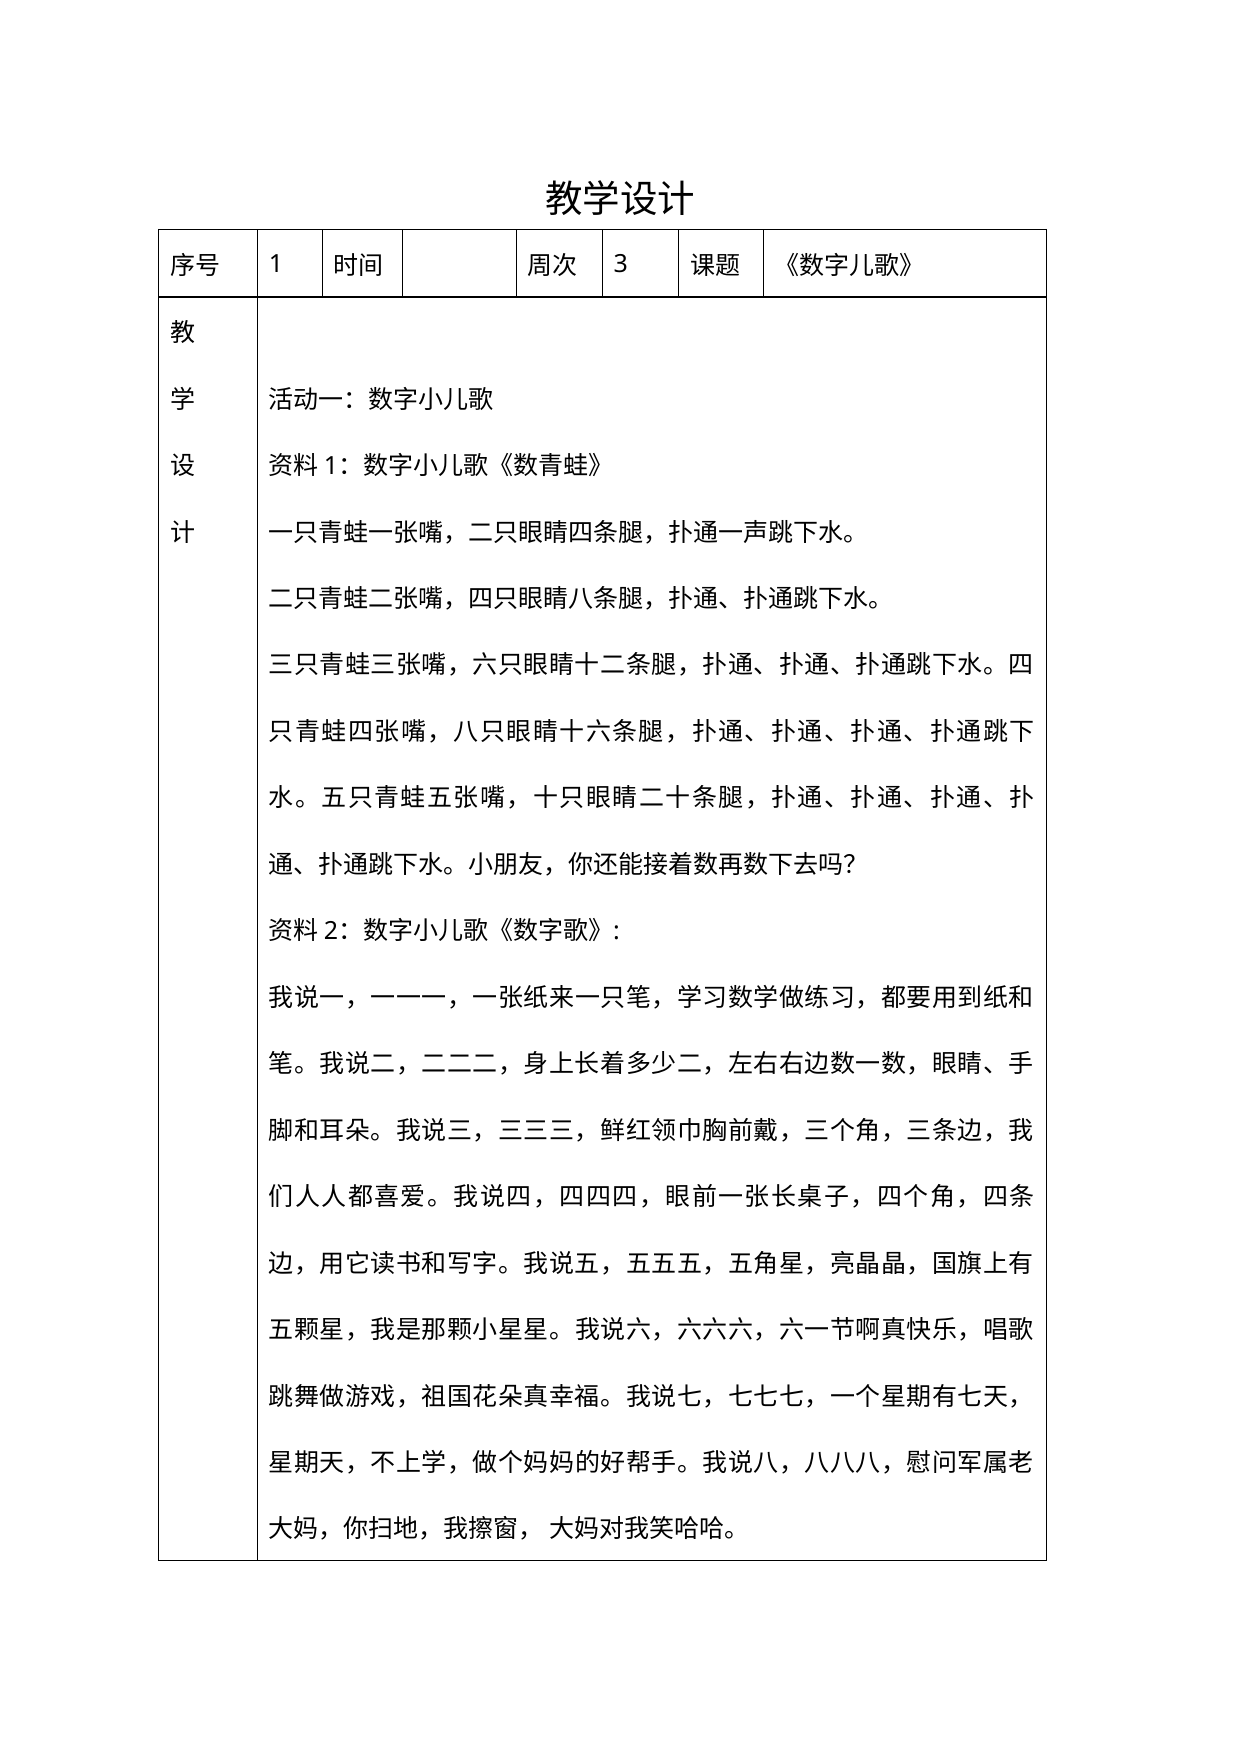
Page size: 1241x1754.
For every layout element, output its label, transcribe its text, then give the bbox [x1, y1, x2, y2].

table_header 时间 [323, 230, 402, 296]
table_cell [258, 298, 1046, 1560]
table_header 课题 [679, 230, 763, 296]
table_header 3 [603, 230, 678, 296]
table_header [403, 230, 516, 296]
table_header 序号 [159, 230, 257, 296]
table_header 周次 [517, 230, 602, 296]
table_header 1 [258, 230, 322, 296]
text 教学设计 [170, 162, 1070, 229]
table_cell 教 学 设 计 [159, 298, 257, 1560]
table_header 《数字儿歌》 [764, 230, 1046, 296]
